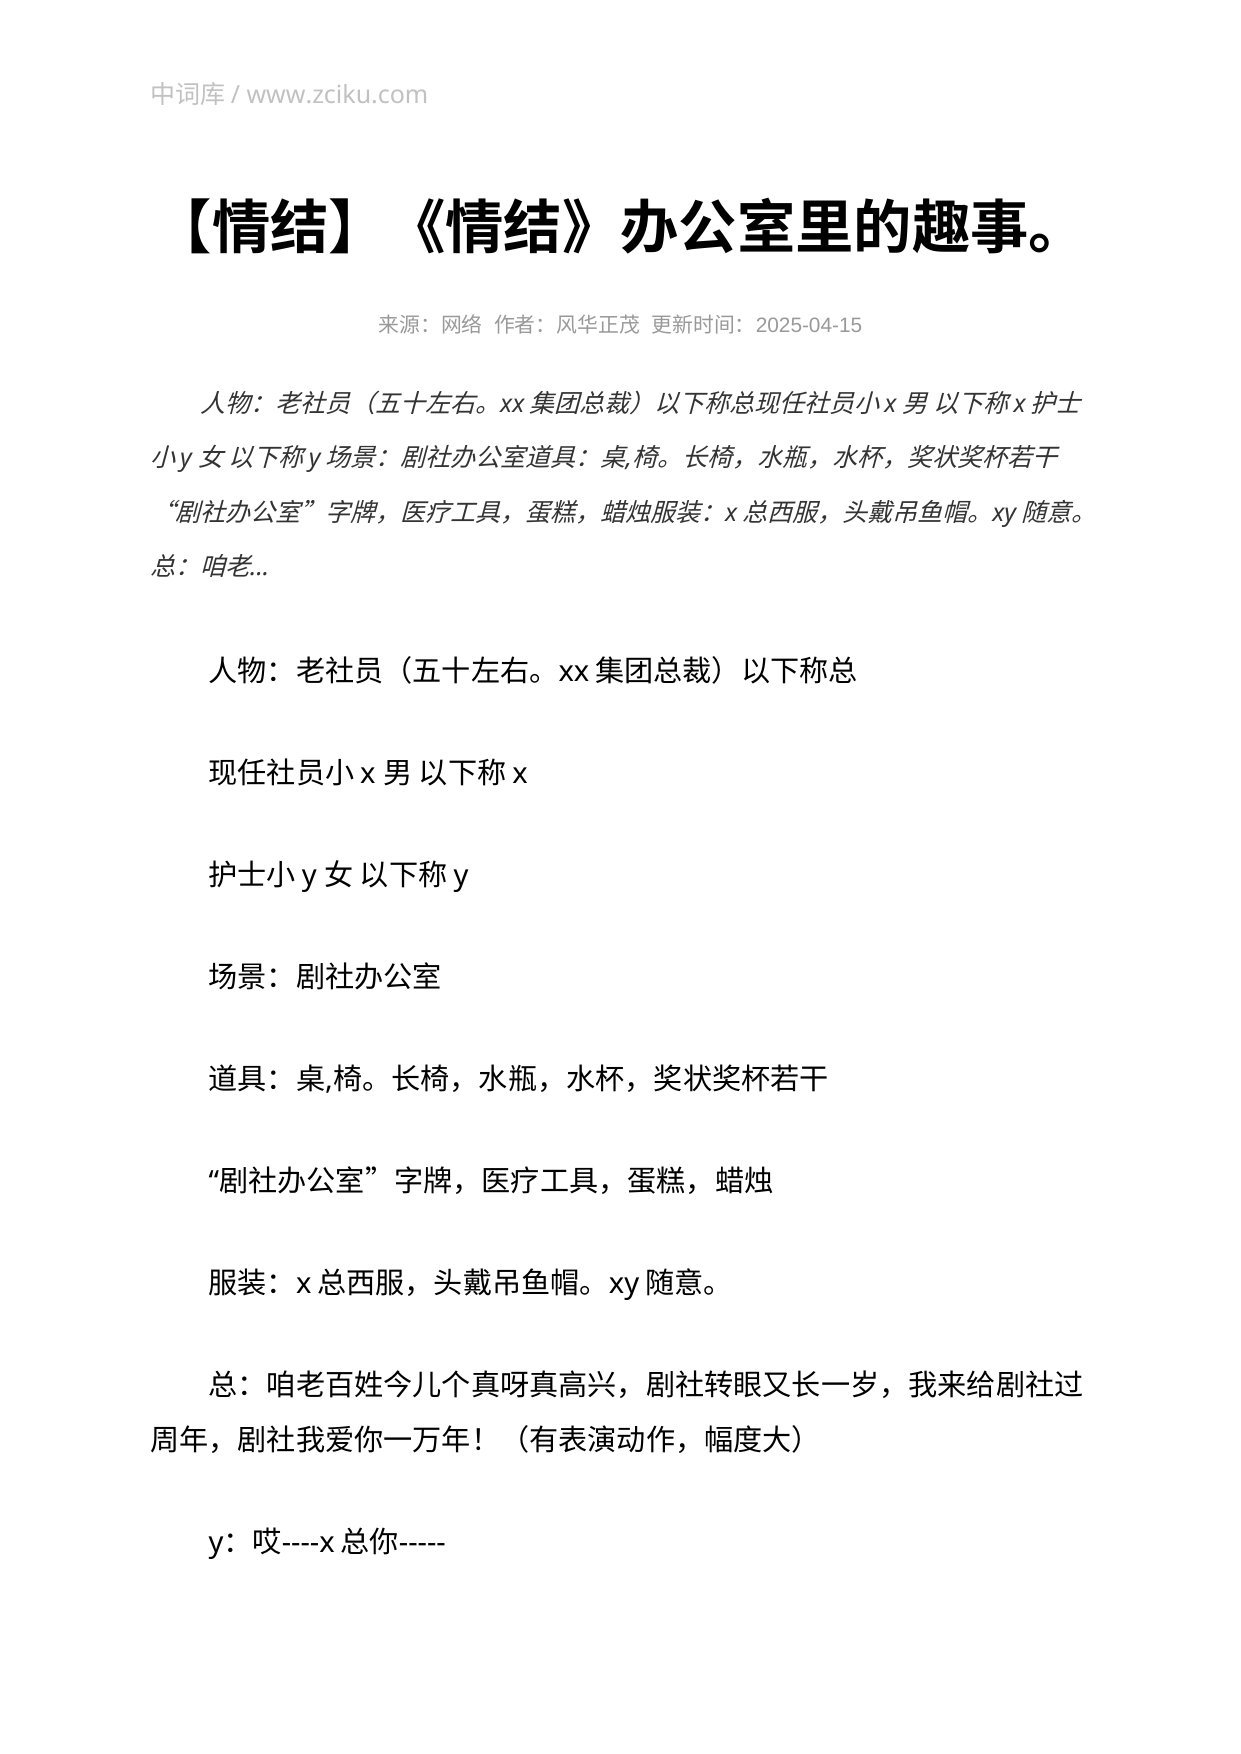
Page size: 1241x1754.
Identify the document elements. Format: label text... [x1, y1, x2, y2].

text 人物：老社员（五十左右。xx集团总裁）以下称总现任社员小x 男 以下称x护士小y 女 以下称y场景：剧社办公室道具：桌,椅。长椅，水瓶，水杯，奖状奖杯若干“剧社办公室”字牌，医疗工具，蛋糕，蜡烛服装：x总西服，头戴吊鱼帽。xy随意。总：咱老... [150, 383, 1090, 583]
text 总：咱老百姓今儿个真呀真高兴，剧社转眼又长一岁，我来给剧社过周年，剧社我爱你一万年！（有表演动作，幅度大） [150, 1361, 1090, 1459]
text 道具：桌,椅。长椅，水瓶，水杯，奖状奖杯若干 [150, 1056, 1090, 1098]
text 现任社员小x 男 以下称x [150, 750, 1090, 792]
text 人物：老社员（五十左右。xx集团总裁）以下称总 [150, 648, 1090, 690]
text 来源：网络 作者：风华正茂 更新时间：2025-04-15 [150, 313, 1090, 337]
subtitle 【情结】《情结》办公室里的趣事。 [150, 181, 1090, 266]
text “剧社办公室”字牌，医疗工具，蛋糕，蜡烛 [150, 1157, 1090, 1200]
text y：哎----x总你----- [150, 1518, 1090, 1561]
text 护士小y 女 以下称y [150, 852, 1090, 894]
text 场景：剧社办公室 [150, 954, 1090, 996]
text 服装：x总西服，头戴吊鱼帽。xy随意。 [150, 1259, 1090, 1302]
